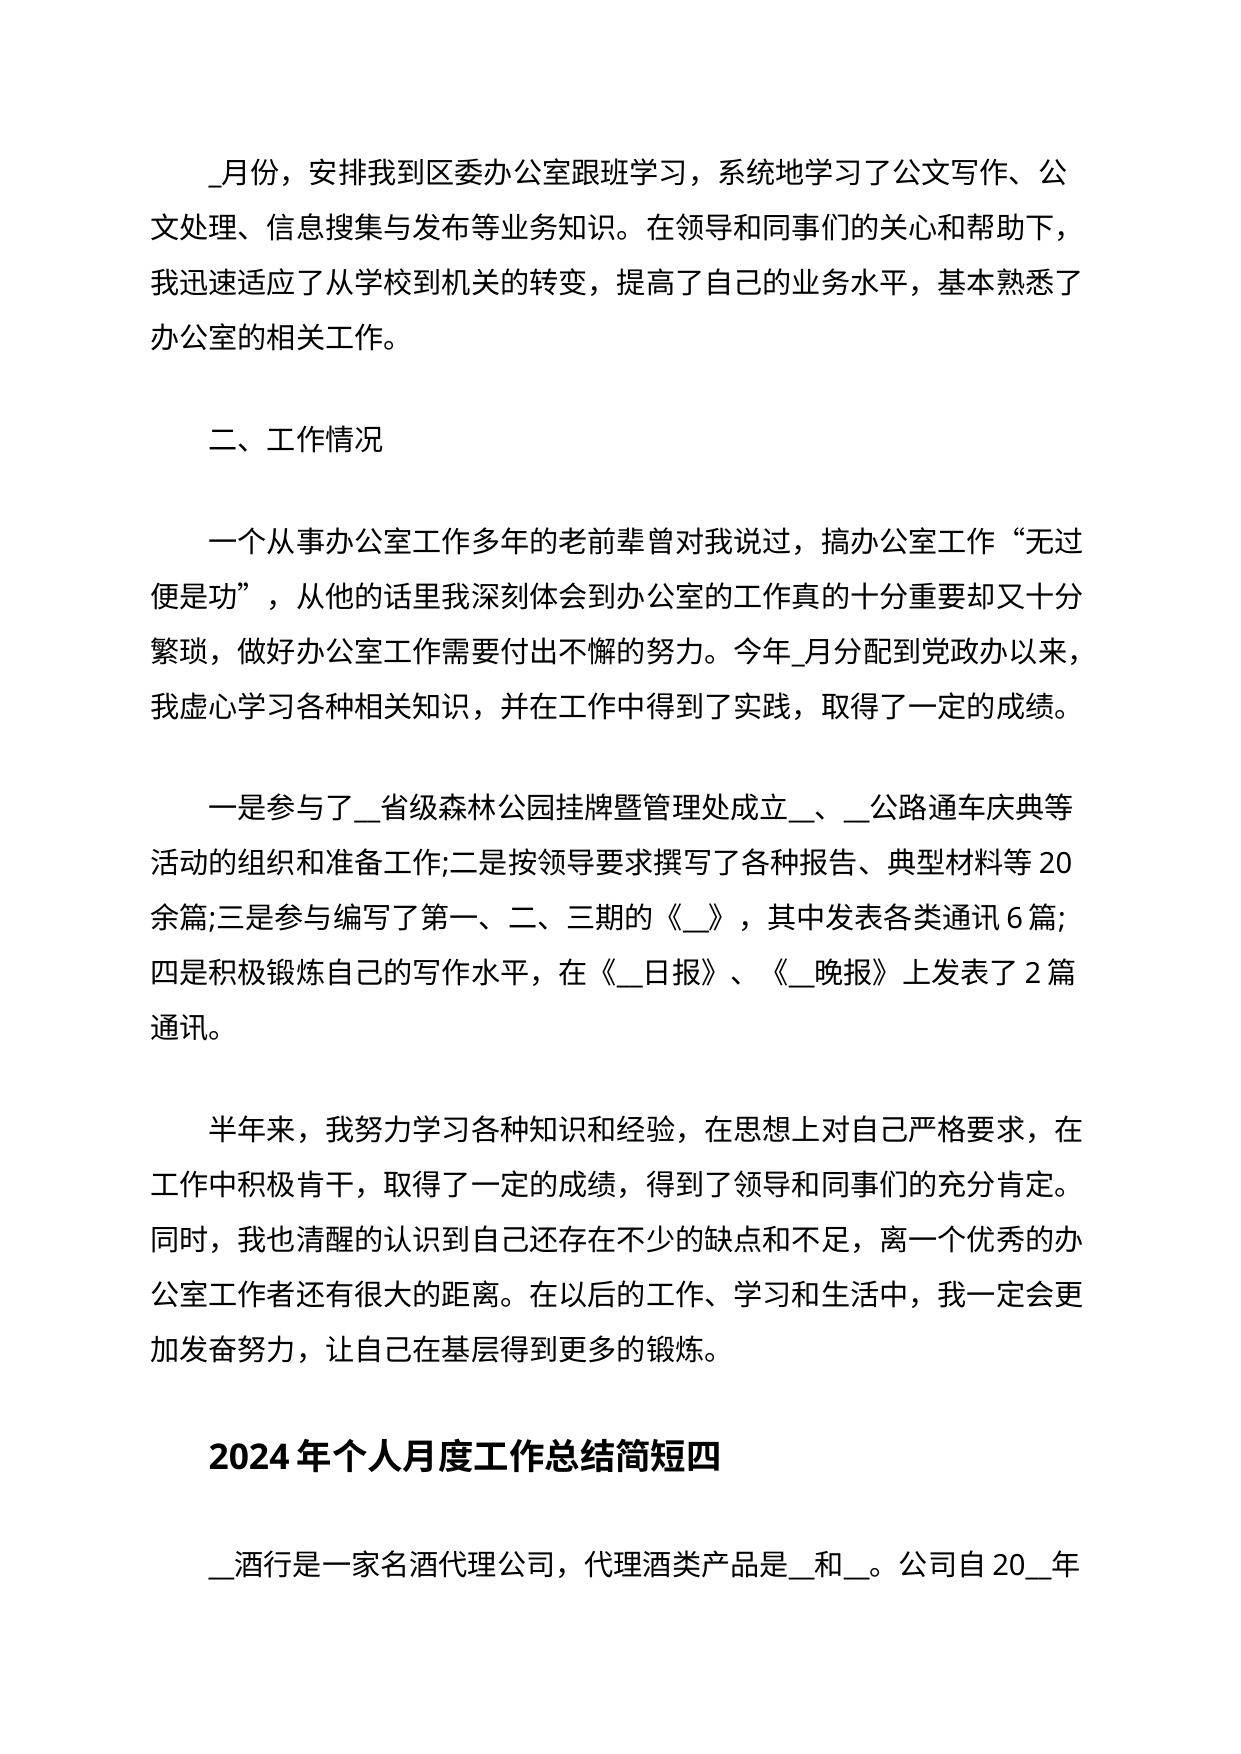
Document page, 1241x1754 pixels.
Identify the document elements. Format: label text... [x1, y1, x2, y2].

text 一是参与了__省级森林公园挂牌暨管理处成立__、__公路通车庆典等活动的组织和准备工作;二是按领导要求撰写了各种报告、典型材料等20余篇;三是参与编写了第一、二、三期的《__》，其中发表各类通讯6篇;四是积极锻炼自己的写作水平，在《__日报》、《__晚报》上发表了2篇通讯。 [150, 785, 1090, 1047]
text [150, 1542, 1090, 1584]
text 二、工作情况 [150, 417, 1090, 459]
text 半年来，我努力学习各种知识和经验，在思想上对自己严格要求，在工作中积极肯干，取得了一定的成绩，得到了领导和同事们的充分肯定。同时，我也清醒的认识到自己还存在不少的缺点和不足，离一个优秀的办公室工作者还有很大的距离。在以后的工作、学习和生活中，我一定会更加发奋努力，让自己在基层得到更多的锻炼。 [150, 1107, 1090, 1368]
text 一个从事办公室工作多年的老前辈曾对我说过，搞办公室工作“无过便是功”，从他的话里我深刻体会到办公室的工作真的十分重要却又十分繁琐，做好办公室工作需要付出不懈的努力。今年_月分配到党政办以来，我虚心学习各种相关知识，并在工作中得到了实践，取得了一定的成绩。 [150, 518, 1090, 725]
text 2024年个人月度工作总结简短四 [150, 1428, 1090, 1479]
text _月份，安排我到区委办公室跟班学习，系统地学习了公文写作、公文处理、信息搜集与发布等业务知识。在领导和同事们的关心和帮助下，我迅速适应了从学校到机关的转变，提高了自己的业务水平，基本熟悉了办公室的相关工作。 [150, 150, 1090, 357]
